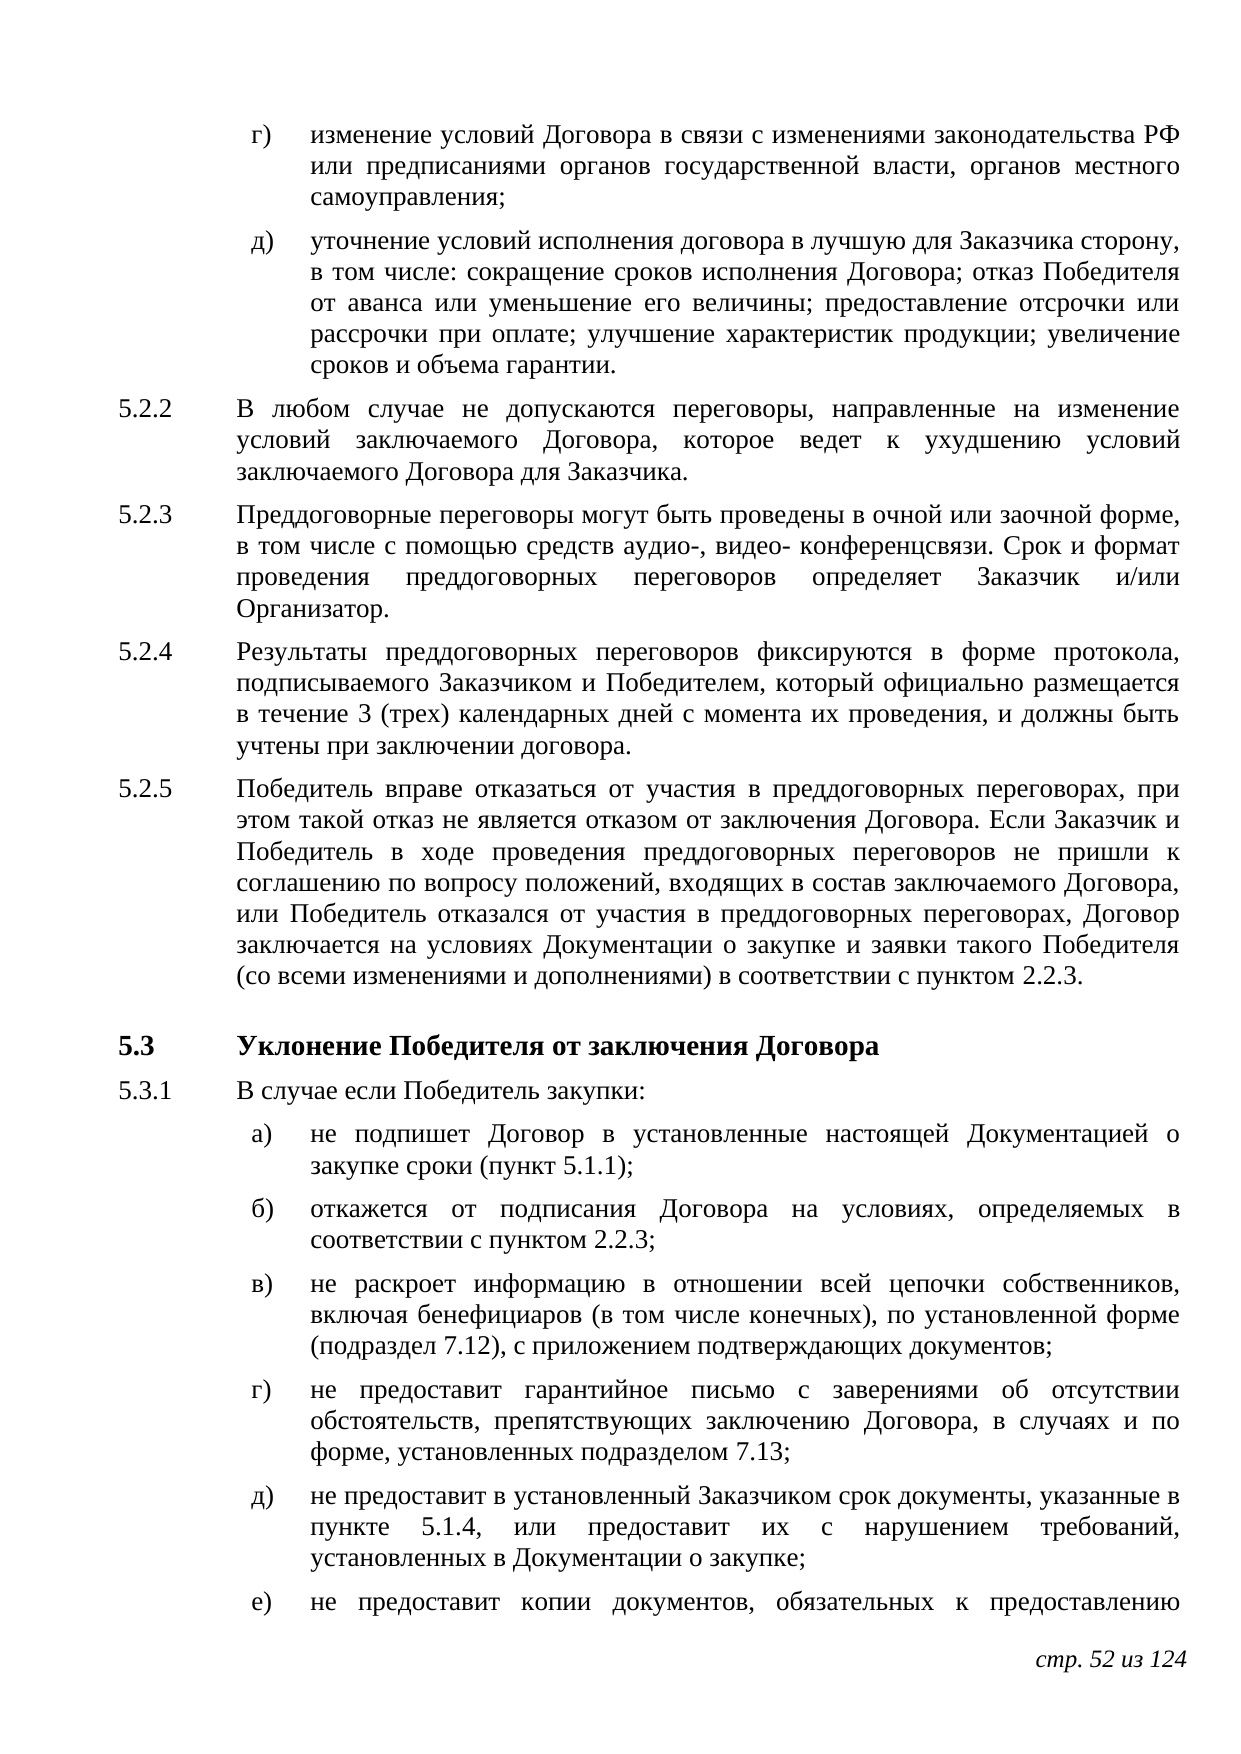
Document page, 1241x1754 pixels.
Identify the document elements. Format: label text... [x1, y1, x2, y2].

text Результаты преддоговорных переговоров фиксируются в форме протокола, подписываемого Заказчиком и Победителем, который официально размещается в течение 3 (трех) календарных дней с момента их проведения, и должны быть учтены при заключении договора. [118, 635, 1181, 760]
text откажется от подписания Договора на условиях, определяемых в соответствии с пунктом 2.2.3; [251, 1192, 1181, 1255]
text не предоставит в установленный Заказчиком срок документы, указанные в пункте 5.1.4, или предоставит их с нарушением требований, установленных в Документации о закупке; [251, 1479, 1181, 1572]
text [251, 1585, 1181, 1616]
subtitle Уклонение Победителя от заключения Договора [118, 1028, 1181, 1061]
text Преддоговорные переговоры могут быть проведены в очной или заочной форме, в том числе с помощью средств аудио-, видео- конференцсвязи. Срок и формат проведения преддоговорных переговоров определяет Заказчик и/или Организатор. [118, 498, 1181, 623]
text уточнение условий исполнения договора в лучшую для Заказчика сторону, в том числе: сокращение сроков исполнения Договора; отказ Победителя от аванса или уменьшение его величины; предоставление отсрочки или рассрочки при оплате; улучшение характеристик продукции; увеличение сроков и объема гарантии. [251, 224, 1181, 380]
text не предоставит гарантийное письмо с заверениями об отсутствии обстоятельств, препятствующих заключению Договора, в случаях и по форме, установленных подразделом 7.13; [251, 1373, 1181, 1467]
text В любом случае не допускаются переговоры, направленные на изменение условий заключаемого Договора, которое ведет к ухудшению условий заключаемого Договора для Заказчика. [118, 392, 1181, 486]
text не раскроет информацию в отношении всей цепочки собственников, включая бенефициаров (в том числе конечных), по установленной форме (подраздел 7.12), с приложением подтверждающих документов; [251, 1267, 1181, 1361]
text изменение условий Договора в связи с изменениями законодательства РФ или предписаниями органов государственной власти, органов местного самоуправления; [251, 118, 1181, 212]
text не подпишет Договор в установленные настоящей Документацией о закупке сроки (пункт 5.1.1); [251, 1118, 1181, 1180]
text В случае если Победитель закупки: [118, 1074, 1181, 1105]
text Победитель вправе отказаться от участия в преддоговорных переговорах, при этом такой отказ не является отказом от заключения Договора. Если Заказчик и Победитель в ходе проведения преддоговорных переговоров не пришли к соглашению по вопросу положений, входящих в состав заключаемого Договора, или Победитель отказался от участия в преддоговорных переговорах, Договор заключается на условиях Документации о закупке и заявки такого Победителя (со всеми изменениями и дополнениями) в соответствии с пунктом 2.2.3. [118, 772, 1181, 990]
